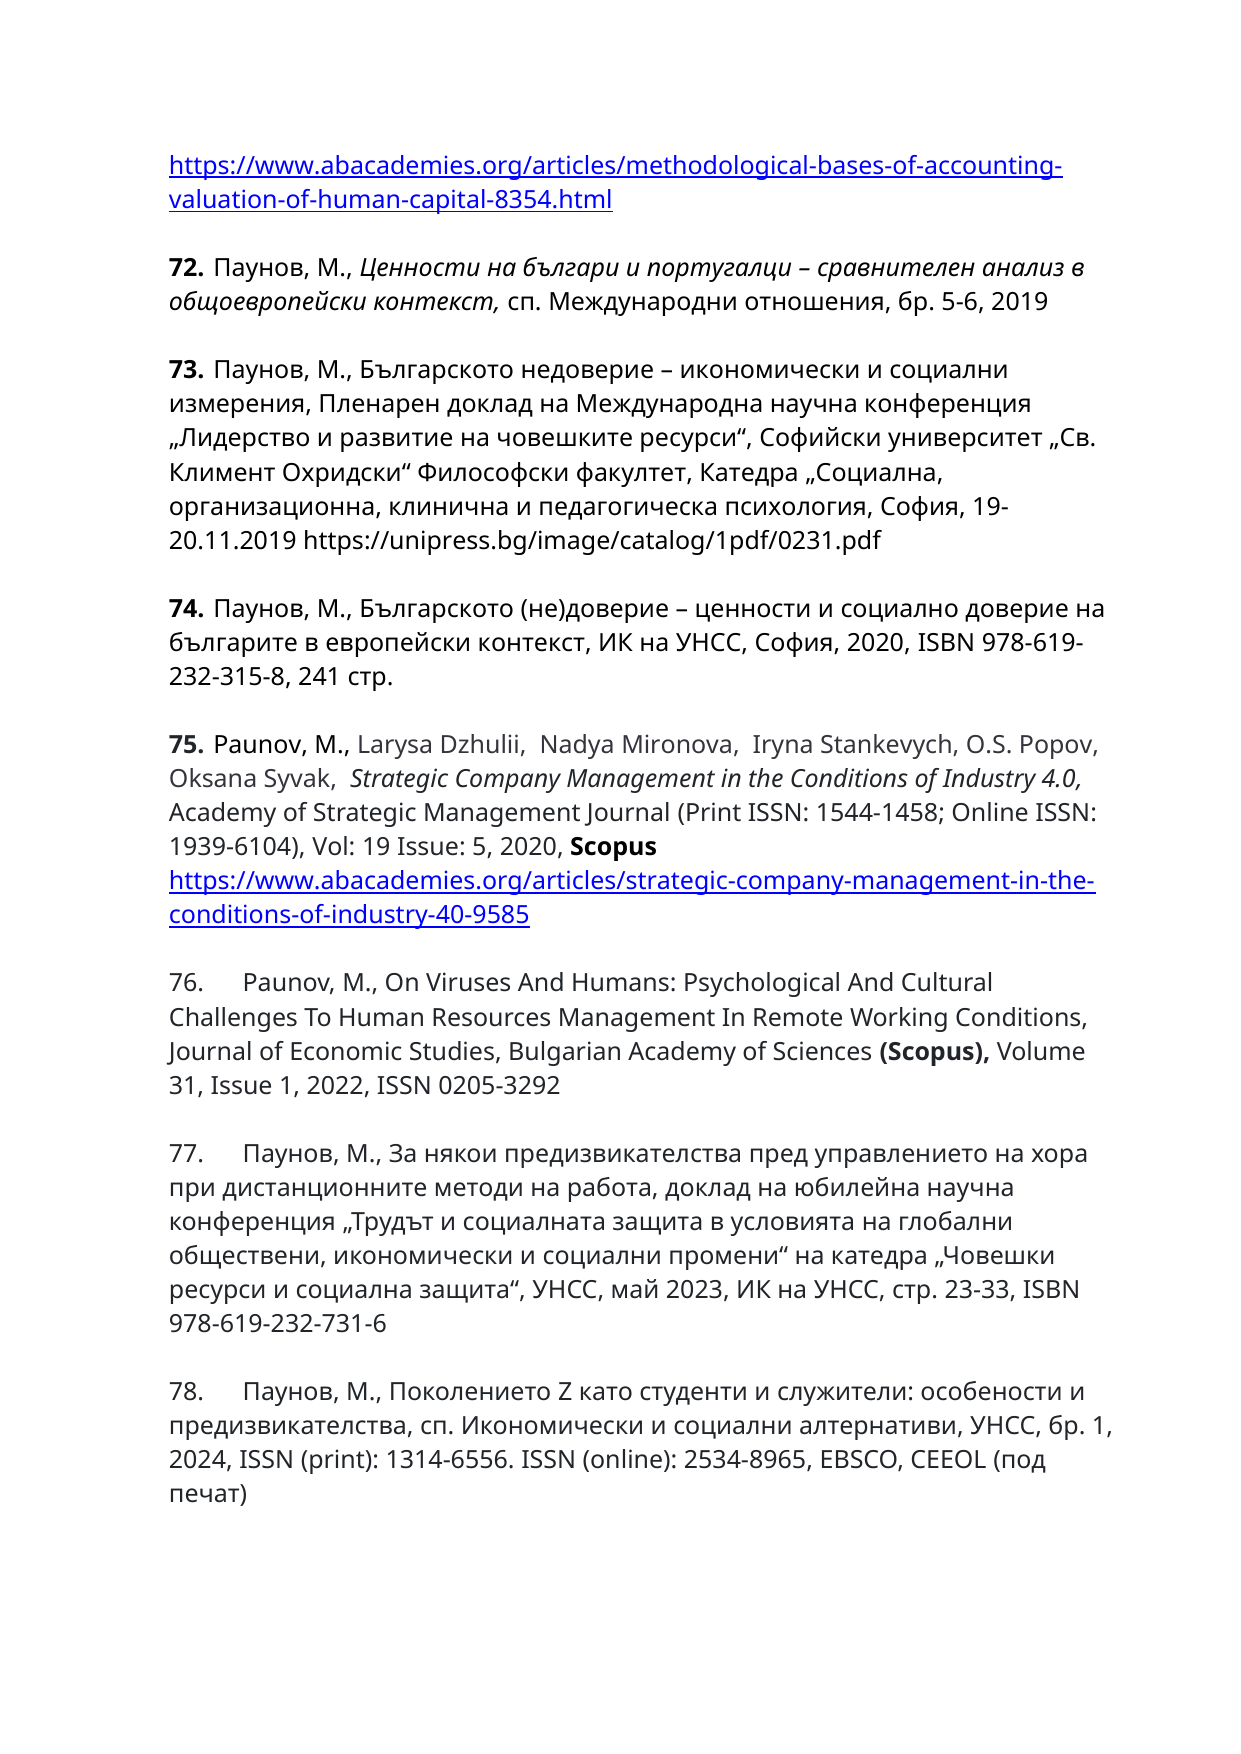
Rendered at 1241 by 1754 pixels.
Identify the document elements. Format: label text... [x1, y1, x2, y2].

list Паунов, М., Ценности на българи и португалци – сравнителен анализ в общоевропейски контекст, сп. Международни отношения, бр. 5-6, 2019 [169, 250, 1120, 318]
list Paunov, M., Larysa Dzhulii, Nadya Mironova, Iryna Stankevych, О.S. Popov, Oksana Syvak, Strategic Company Management in the Conditions of Industry 4.0, Academy of Strategic Management Journal (Print ISSN: 1544-1458; Online ISSN: 1939-6104), Vol: 19 Issue: 5, 2020, Scopus https://www.abacademies.org/articles/strategic-company-management-in-the-conditions-of-industry-40-9585 [169, 727, 1120, 931]
text 77. Паунов, М., За някои предизвикателства пред управлението на хора при дистанционните методи на работа, доклад на юбилейна научна конференция „Трудът и социалната защита в условията на глобални обществени, икономически и социални промени“ на катедра „Човешки ресурси и социална защита“, УНСС, май 2023, ИК на УНСС, стр. 23-33, ISBN 978-619-232-731-6 [169, 1135, 1120, 1340]
list Паунов, М., Българското (не)доверие – ценности и социално доверие на българите в европейски контекст, ИК на УНСС, София, 2020, ISBN 978-619-232-315-8, 241 стр. [169, 590, 1120, 693]
text 76. Paunov, M., On Viruses And Humans: Psychological And Cultural Challenges To Human Resources Management In Remote Working Conditions, Journal of Economic Studies, Bulgarian Academy of Sciences (Scopus), Volume 31, Issue 1, 2022, ISSN 0205-3292 [169, 965, 1120, 1101]
list Паунов, М., Българското недоверие – икономически и социални измерения, Пленарен доклад на Международна научна конференция „Лидерство и развитие на човешките ресурси“, Софийски университет „Св. Климент Охридски“ Философски факултет, Катедра „Социална, организационна, клинична и педагогическа психология, София, 19-20.11.2019 https://unipress.bg/image/catalog/1pdf/0231.pdf [169, 352, 1120, 556]
text 78. Паунов, М., Поколението Z като студенти и служители: особености и предизвикателства, сп. Икономически и социални алтернативи, УНСС, бр. 1, 2024, ISSN (print): 1314-6556. ISSN (online): 2534-8965, EBSCO, CEEOL (под печат) [169, 1374, 1120, 1510]
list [169, 148, 1120, 216]
